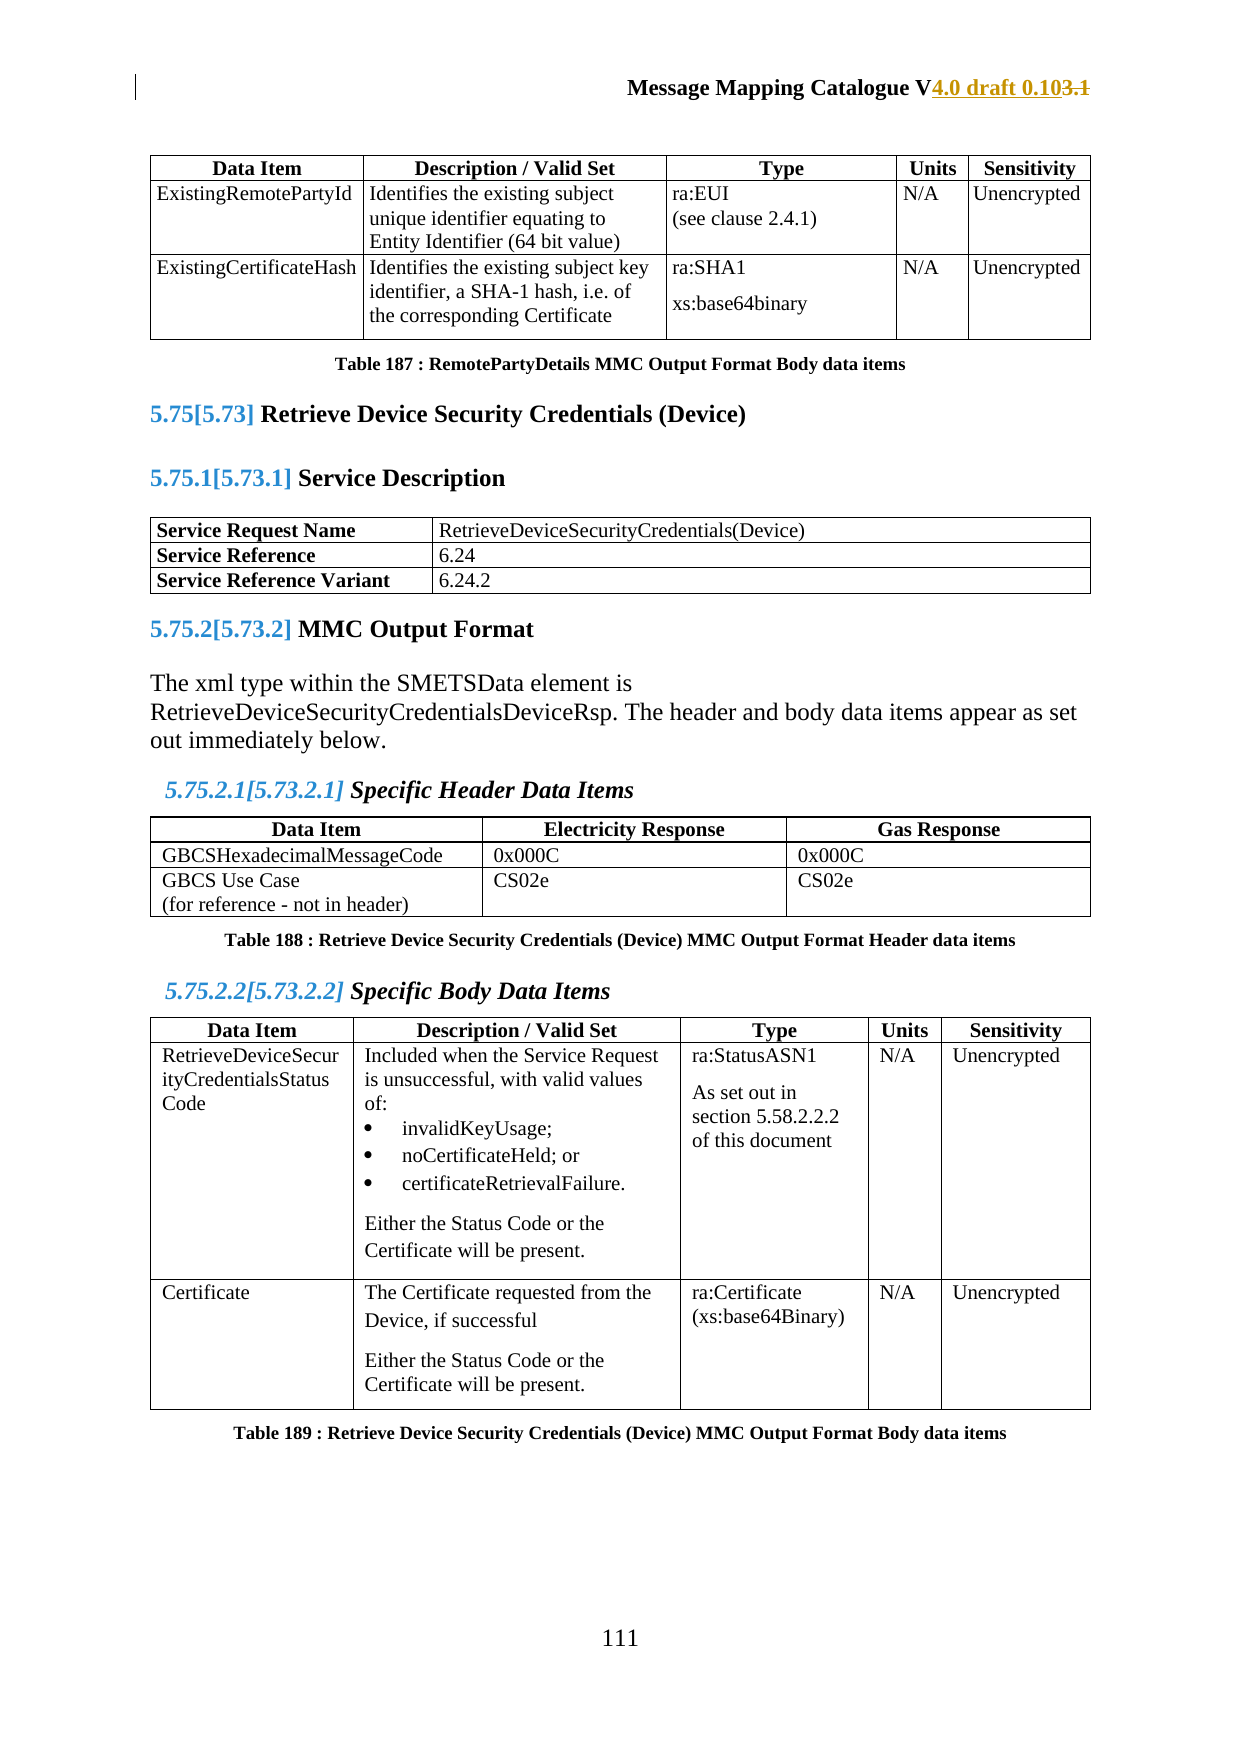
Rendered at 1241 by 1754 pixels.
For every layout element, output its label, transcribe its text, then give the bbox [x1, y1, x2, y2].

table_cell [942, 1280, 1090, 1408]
text The xml type within the SMETSData element is RetrieveDeviceSecurityCredentialsDeviceRsp. The header and body data items appear as set out immediately below. [150, 668, 1090, 754]
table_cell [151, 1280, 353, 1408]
subtitle Specific Body Data Items [165, 976, 1090, 1004]
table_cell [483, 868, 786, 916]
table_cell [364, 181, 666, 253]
subtitle Service Description [150, 463, 1090, 492]
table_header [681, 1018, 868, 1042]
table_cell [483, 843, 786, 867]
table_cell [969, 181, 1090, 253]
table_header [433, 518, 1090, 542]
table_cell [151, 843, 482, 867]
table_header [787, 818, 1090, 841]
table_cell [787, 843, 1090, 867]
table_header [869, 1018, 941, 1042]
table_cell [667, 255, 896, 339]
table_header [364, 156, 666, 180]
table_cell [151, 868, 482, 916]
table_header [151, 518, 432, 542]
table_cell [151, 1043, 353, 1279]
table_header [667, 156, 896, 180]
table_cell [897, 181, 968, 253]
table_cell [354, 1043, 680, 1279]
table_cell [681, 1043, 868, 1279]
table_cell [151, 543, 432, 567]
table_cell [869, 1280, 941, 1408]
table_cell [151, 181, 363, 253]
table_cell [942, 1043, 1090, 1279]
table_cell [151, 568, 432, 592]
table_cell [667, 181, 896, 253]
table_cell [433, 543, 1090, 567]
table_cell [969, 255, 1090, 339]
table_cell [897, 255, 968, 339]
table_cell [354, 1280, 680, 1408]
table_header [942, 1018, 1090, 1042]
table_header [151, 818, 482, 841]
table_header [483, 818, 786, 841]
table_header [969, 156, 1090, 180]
subtitle Retrieve Device Security Credentials (Device) [150, 399, 1090, 428]
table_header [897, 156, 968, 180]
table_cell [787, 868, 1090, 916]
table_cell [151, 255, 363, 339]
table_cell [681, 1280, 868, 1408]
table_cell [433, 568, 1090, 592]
subtitle Specific Header Data Items [165, 775, 1090, 804]
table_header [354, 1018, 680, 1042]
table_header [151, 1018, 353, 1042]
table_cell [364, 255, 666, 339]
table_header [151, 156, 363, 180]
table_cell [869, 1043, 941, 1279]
subtitle MMC Output Format [150, 614, 1090, 643]
